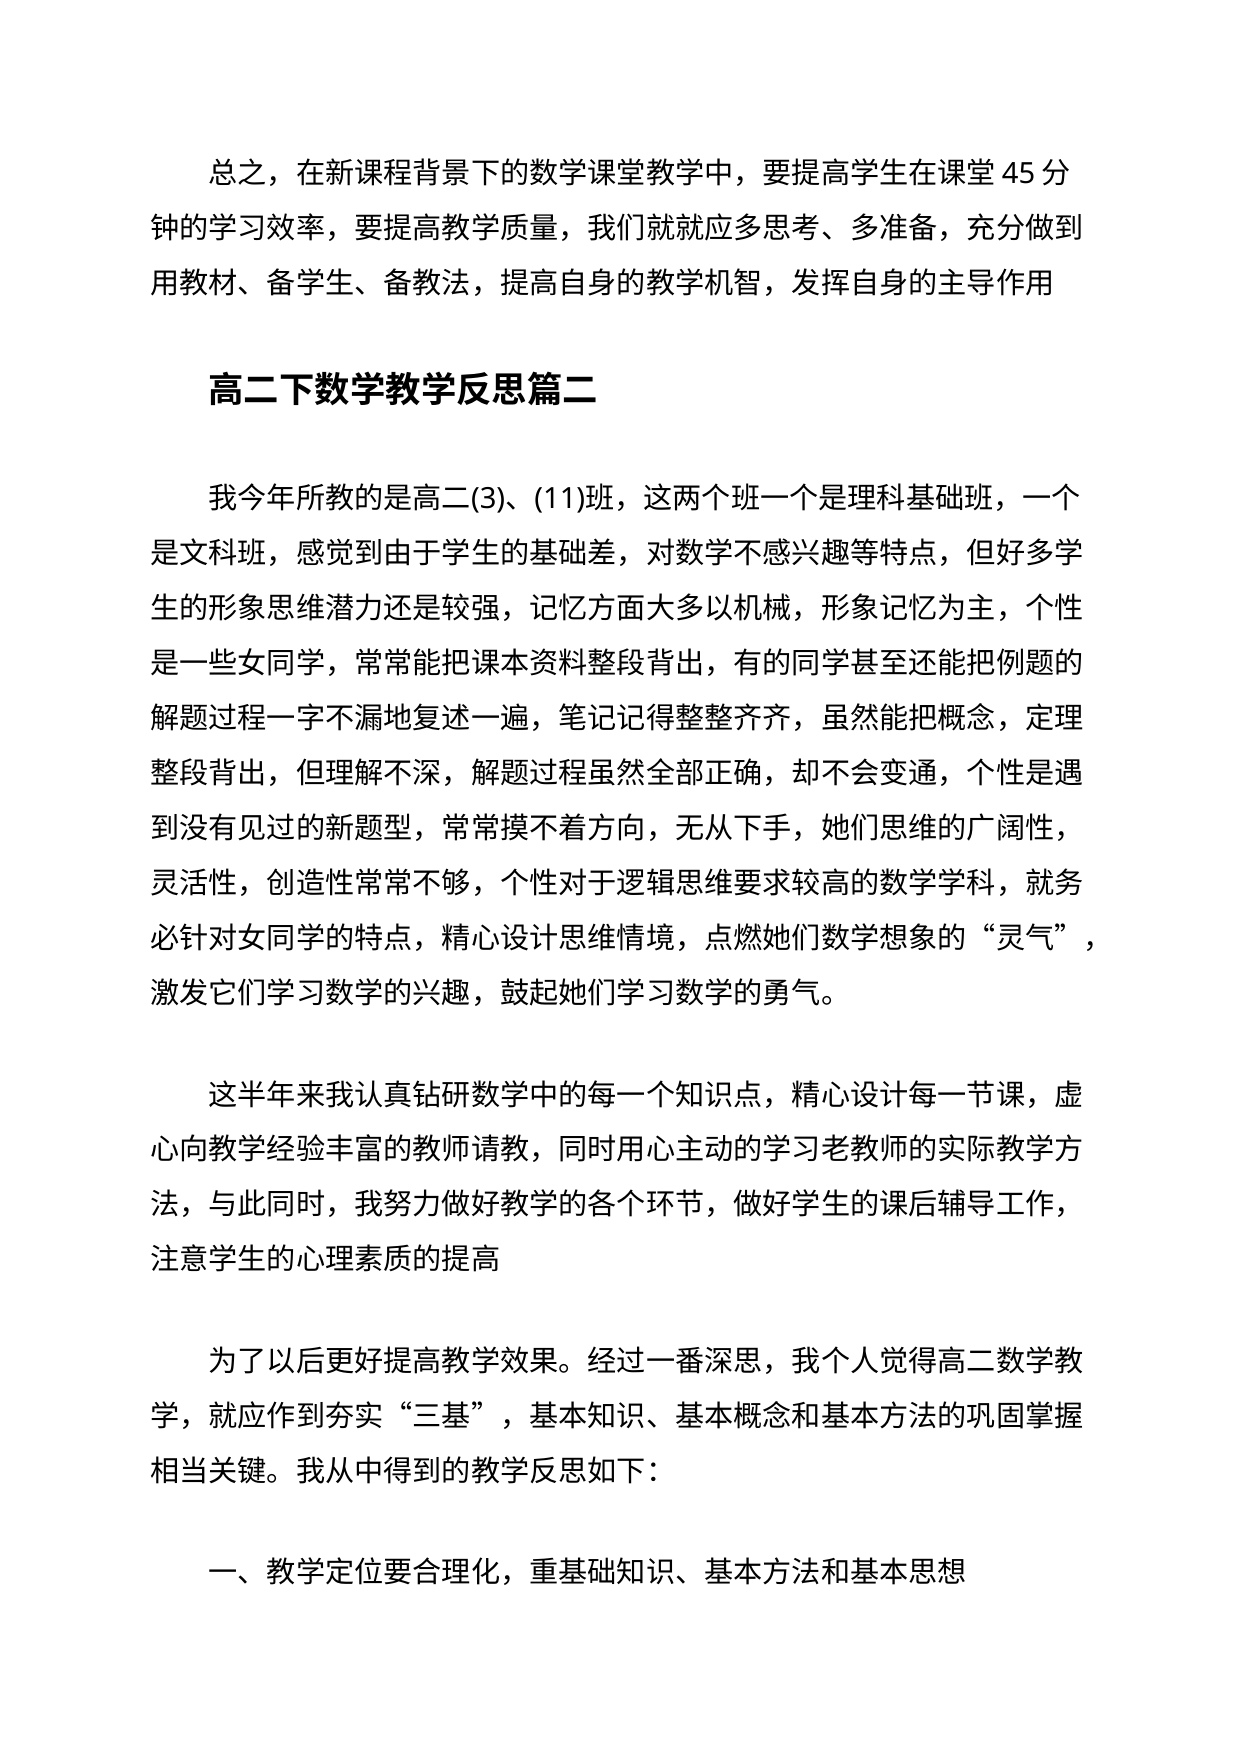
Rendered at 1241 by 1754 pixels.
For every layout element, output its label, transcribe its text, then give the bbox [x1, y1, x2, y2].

text 高二下数学教学反思篇二 [150, 362, 1090, 413]
text 这半年来我认真钻研数学中的每一个知识点，精心设计每一节课，虚心向教学经验丰富的教师请教，同时用心主动的学习老教师的实际教学方法，与此同时，我努力做好教学的各个环节，做好学生的课后辅导工作，注意学生的心理素质的提高 [150, 1071, 1090, 1278]
text 一、教学定位要合理化，重基础知识、基本方法和基本思想 [150, 1549, 1090, 1591]
text 总之，在新课程背景下的数学课堂教学中，要提高学生在课堂45分钟的学习效率，要提高教学质量，我们就就应多思考、多准备，充分做到用教材、备学生、备教法，提高自身的教学机智，发挥自身的主导作用 [150, 150, 1090, 302]
text 我今年所教的是高二(3)、(11)班，这两个班一个是理科基础班，一个是文科班，感觉到由于学生的基础差，对数学不感兴趣等特点，但好多学生的形象思维潜力还是较强，记忆方面大多以机械，形象记忆为主，个性是一些女同学，常常能把课本资料整段背出，有的同学甚至还能把例题的解题过程一字不漏地复述一遍，笔记记得整整齐齐，虽然能把概念，定理整段背出，但理解不深，解题过程虽然全部正确，却不会变通，个性是遇到没有见过的新题型，常常摸不着方向，无从下手，她们思维的广阔性，灵活性，创造性常常不够，个性对于逻辑思维要求较高的数学学科，就务必针对女同学的特点，精心设计思维情境，点燃她们数学想象的“灵气”，激发它们学习数学的兴趣，鼓起她们学习数学的勇气。 [150, 475, 1090, 1012]
text 为了以后更好提高教学效果。经过一番深思，我个人觉得高二数学教学，就应作到夯实“三基”，基本知识、基本概念和基本方法的巩固掌握相当关键。我从中得到的教学反思如下： [150, 1337, 1090, 1489]
